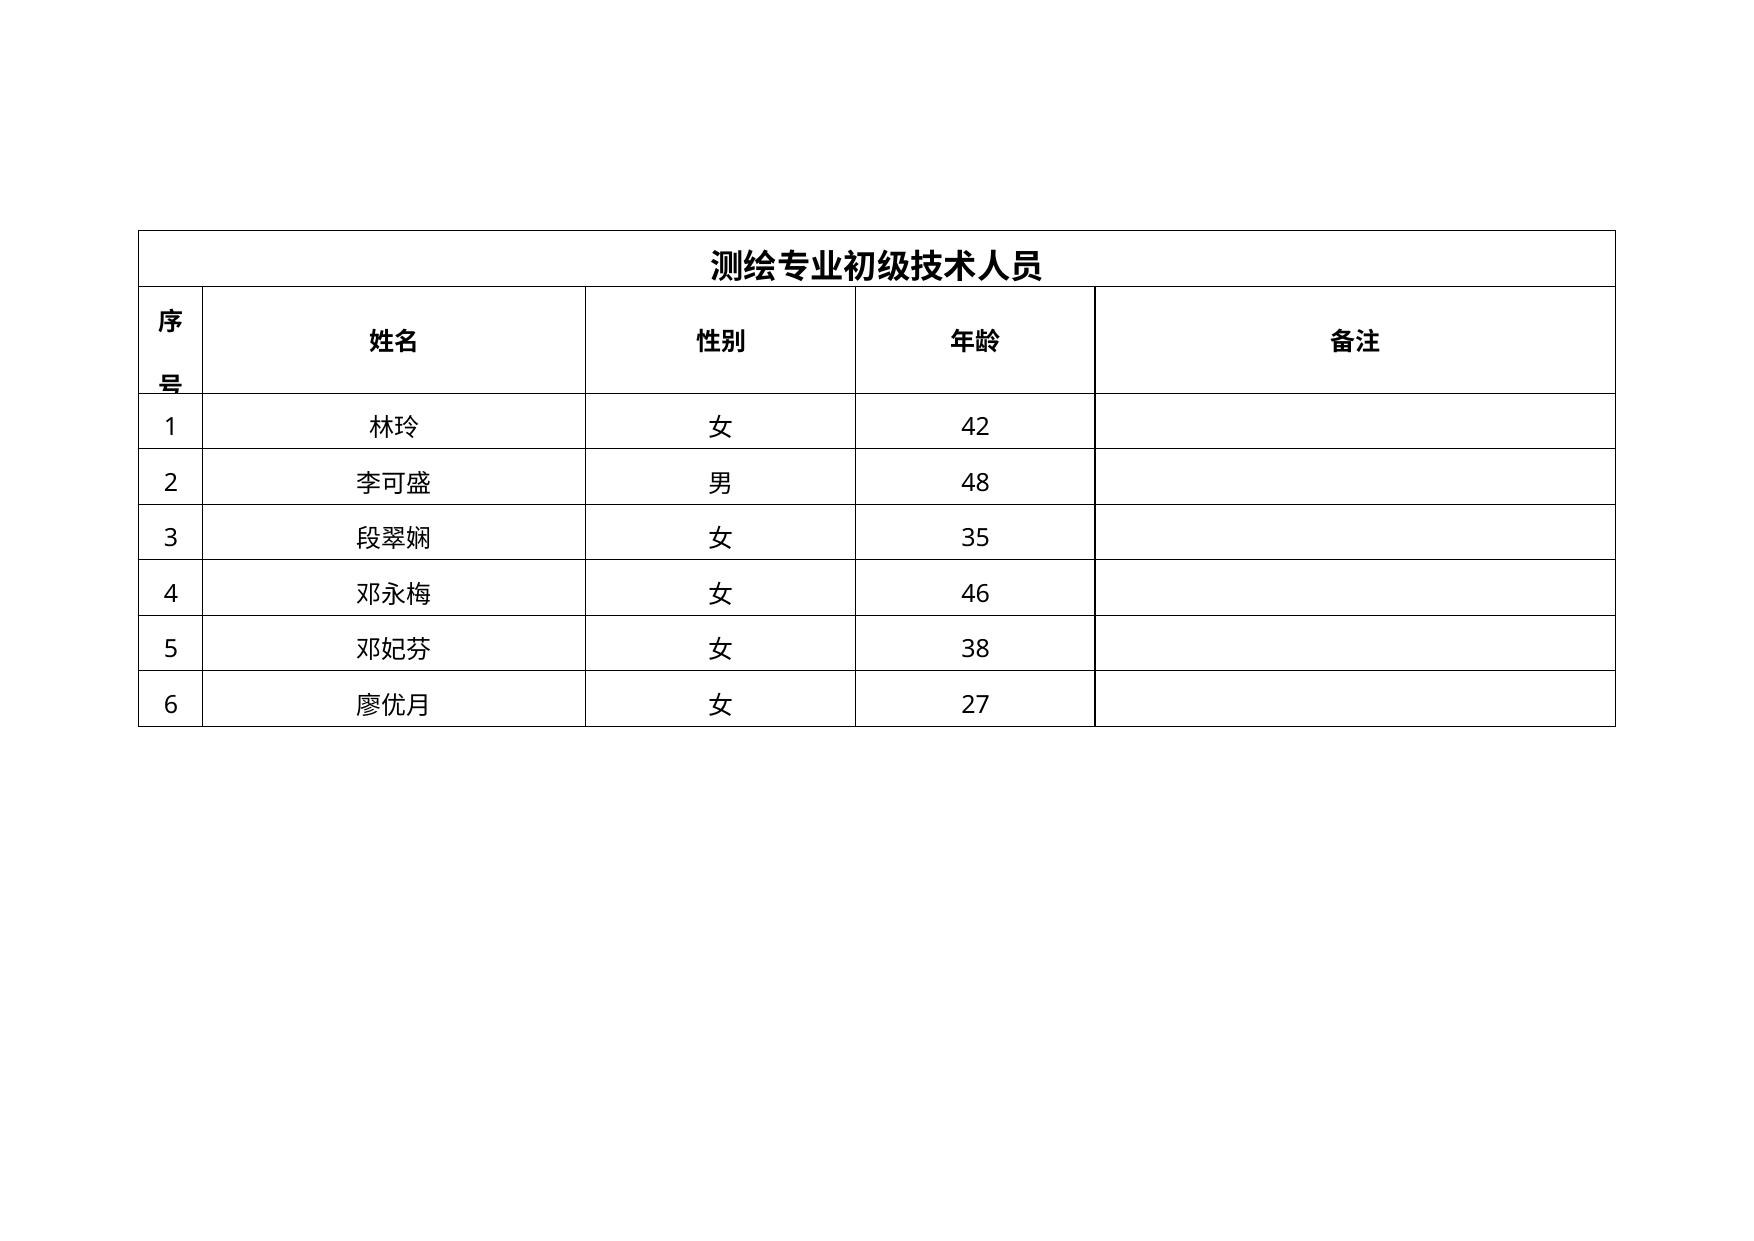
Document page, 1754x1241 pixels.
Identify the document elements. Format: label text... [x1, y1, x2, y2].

table_header 测绘专业初级技术人员 [139, 231, 1615, 286]
table_cell 林玲 [203, 394, 585, 448]
table_cell 2 [139, 449, 202, 503]
table_cell 女 [586, 616, 855, 670]
table_cell 姓名 [203, 287, 585, 392]
table_cell [1096, 671, 1615, 726]
table_cell 邓妃芬 [203, 616, 585, 670]
table_cell 5 [139, 616, 202, 670]
table_cell [1096, 394, 1615, 448]
table_cell 27 [856, 671, 1094, 726]
table_cell 备注 [1096, 287, 1615, 392]
table_cell 1 [139, 394, 202, 448]
table_cell [1096, 616, 1615, 670]
table_cell 6 [139, 671, 202, 726]
table_cell 李可盛 [203, 449, 585, 503]
table_cell 女 [586, 394, 855, 448]
table_cell 廖优月 [203, 671, 585, 726]
table_cell 46 [856, 560, 1094, 614]
table_cell [1096, 449, 1615, 503]
table_cell 42 [856, 394, 1094, 448]
table_cell 48 [856, 449, 1094, 503]
table_cell 3 [139, 505, 202, 559]
table_cell 序 号 [139, 287, 202, 392]
table_cell 38 [856, 616, 1094, 670]
table_cell 35 [856, 505, 1094, 559]
table_cell 年龄 [856, 287, 1094, 392]
table_cell 女 [586, 505, 855, 559]
table_cell [1096, 505, 1615, 559]
table_cell 段翠娴 [203, 505, 585, 559]
table_cell 女 [586, 560, 855, 614]
table_cell 性别 [586, 287, 855, 392]
table_cell 男 [586, 449, 855, 503]
table_cell [1096, 560, 1615, 614]
table_cell 女 [586, 671, 855, 726]
table_cell 邓永梅 [203, 560, 585, 614]
table_cell 4 [139, 560, 202, 614]
